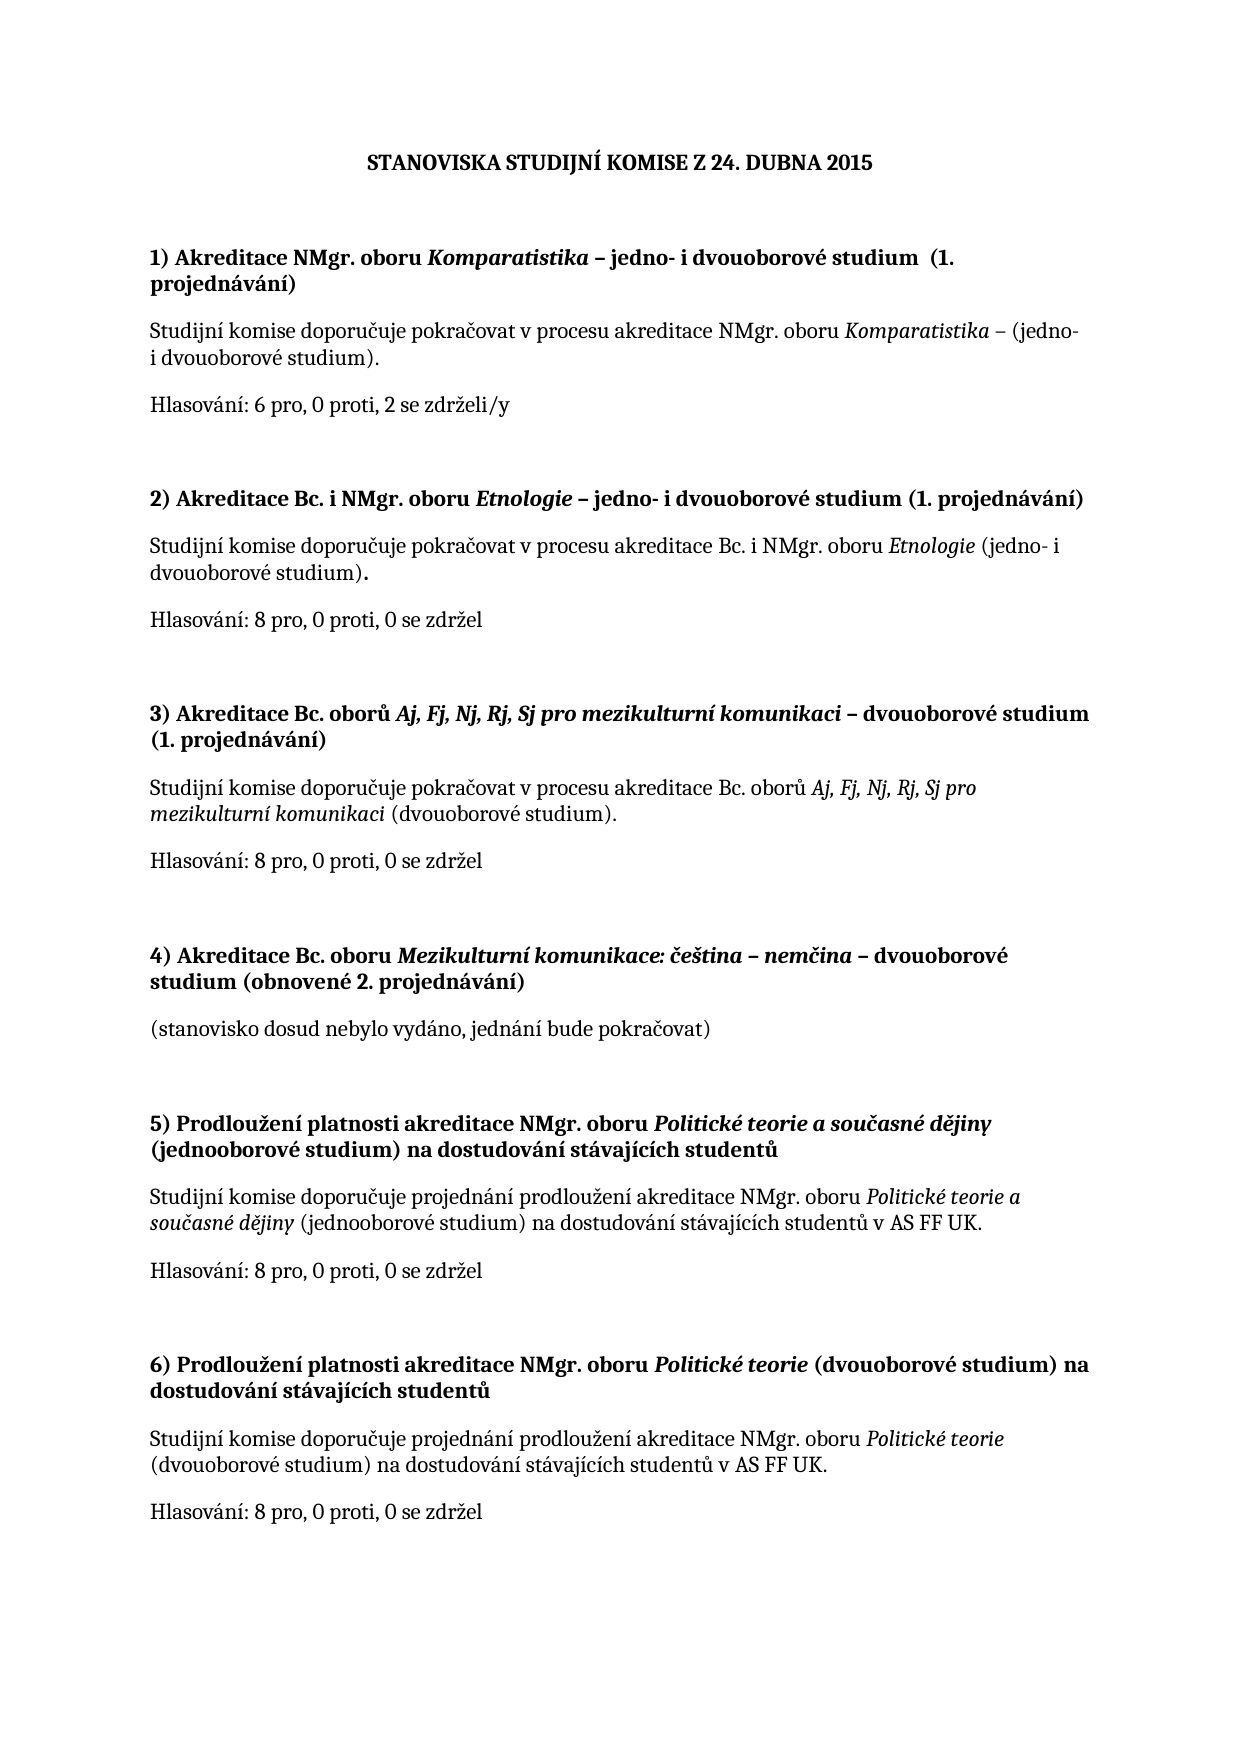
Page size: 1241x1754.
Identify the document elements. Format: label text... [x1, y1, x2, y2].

text Hlasování: 6 pro, 0 proti, 2 se zdrželi/y [150, 391, 1090, 418]
text 3) Akreditace Bc. oborů Aj, Fj, Nj, Rj, Sj pro mezikulturní komunikaci – dvouoborové studium (1. projednávání) [150, 701, 1090, 754]
text Hlasování: 8 pro, 0 proti, 0 se zdržel [150, 848, 1090, 874]
text 2) Akreditace Bc. i NMgr. oboru Etnologie – jedno- i dvouoborové studium (1. projednávání) [150, 486, 1090, 512]
text Studijní komise doporučuje projednání prodloužení akreditace NMgr. oboru Politické teorie a současné dějiny (jednooborové studium) na dostudování stávajících studentů v AS FF UK. [150, 1184, 1090, 1237]
text Hlasování: 8 pro, 0 proti, 0 se zdržel [150, 607, 1090, 633]
text Studijní komise doporučuje pokračovat v procesu akreditace Bc. i NMgr. oboru Etnologie (jedno- i dvouoborové studium). [150, 533, 1090, 586]
text Hlasování: 8 pro, 0 proti, 0 se zdržel [150, 1257, 1090, 1284]
text Studijní komise doporučuje pokračovat v procesu akreditace NMgr. oboru Komparatistika – (jedno- i dvouoborové studium). [150, 318, 1090, 371]
text Studijní komise doporučuje projednání prodloužení akreditace NMgr. oboru Politické teorie (dvouoborové studium) na dostudování stávajících studentů v AS FF UK. [150, 1425, 1090, 1478]
text 4) Akreditace Bc. oboru Mezikulturní komunikace: čeština – nemčina – dvouoborové studium (obnovené 2. projednávání) [150, 942, 1090, 995]
text Studijní komise doporučuje pokračovat v procesu akreditace Bc. oborů Aj, Fj, Nj, Rj, Sj pro mezikulturní komunikaci (dvouoborové studium). [150, 774, 1090, 827]
text 6) Prodloužení platnosti akreditace NMgr. oboru Politické teorie (dvouoborové studium) na dostudování stávajících studentů [150, 1352, 1090, 1404]
text STANOVISKA STUDIJNÍ KOMISE Z 24. DUBNA 2015 [150, 150, 1090, 176]
text (stanovisko dosud nebylo vydáno, jednání bude pokračovat) [150, 1016, 1090, 1042]
text 1) Akreditace NMgr. oboru Komparatistika – jedno- i dvouoborové studium (1. projednávání) [150, 244, 1090, 297]
text 5) Prodloužení platnosti akreditace NMgr. oboru Politické teorie a současné dějiny (jednooborové studium) na dostudování stávajících studentů [150, 1110, 1090, 1163]
text Hlasování: 8 pro, 0 proti, 0 se zdržel [150, 1499, 1090, 1525]
